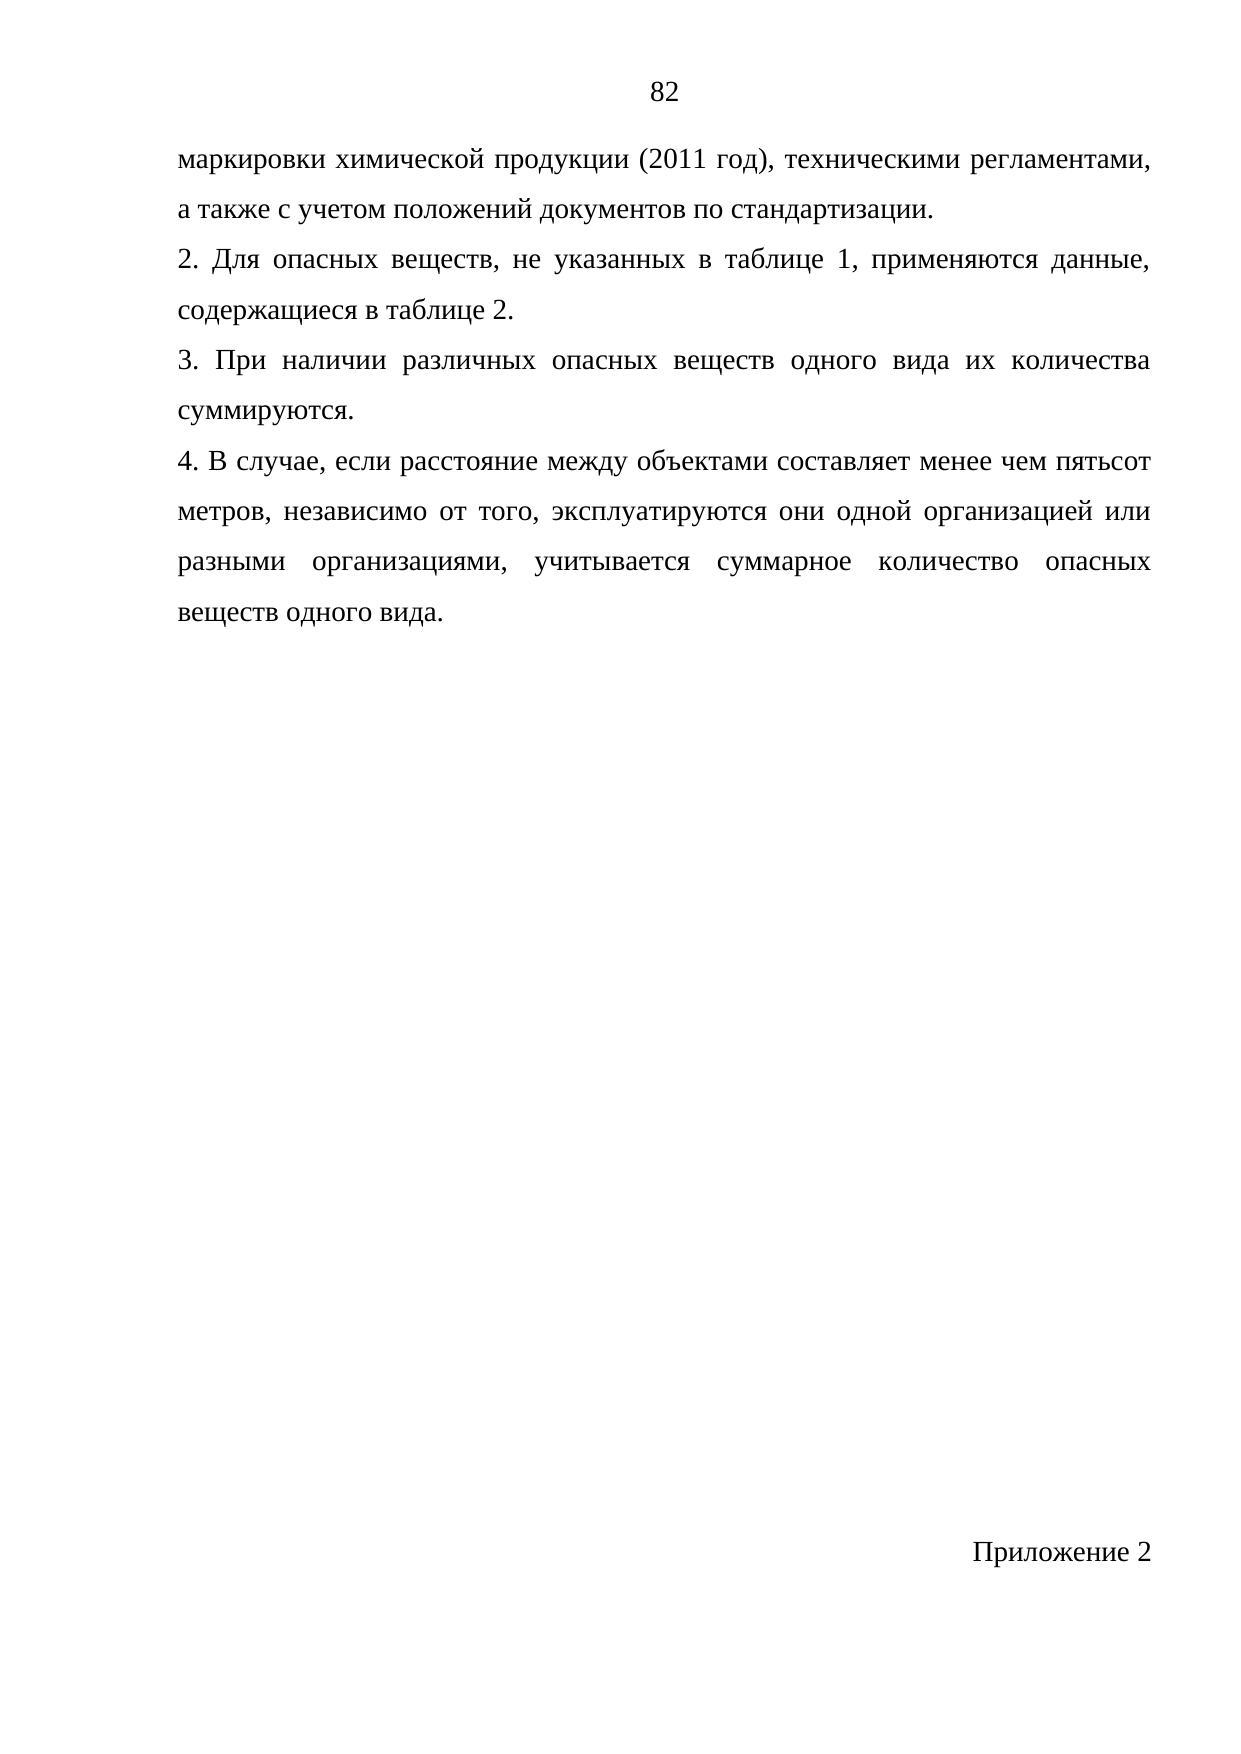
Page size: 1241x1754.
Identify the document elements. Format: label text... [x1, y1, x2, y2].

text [177, 141, 1152, 225]
text 2. Для опасных веществ, не указанных в таблице 1, применяются данные, содержащиеся в таблице 2. [177, 241, 1152, 325]
text 3. При наличии различных опасных веществ одного вида их количества суммируются. [177, 342, 1152, 426]
text Приложение 2 [915, 1534, 1152, 1568]
text 4. В случае, если расстояние между объектами составляет менее чем пятьсот метров, независимо от того, эксплуатируются они одной организацией или разными организациями, учитывается суммарное количество опасных веществ одного вида. [177, 443, 1152, 627]
